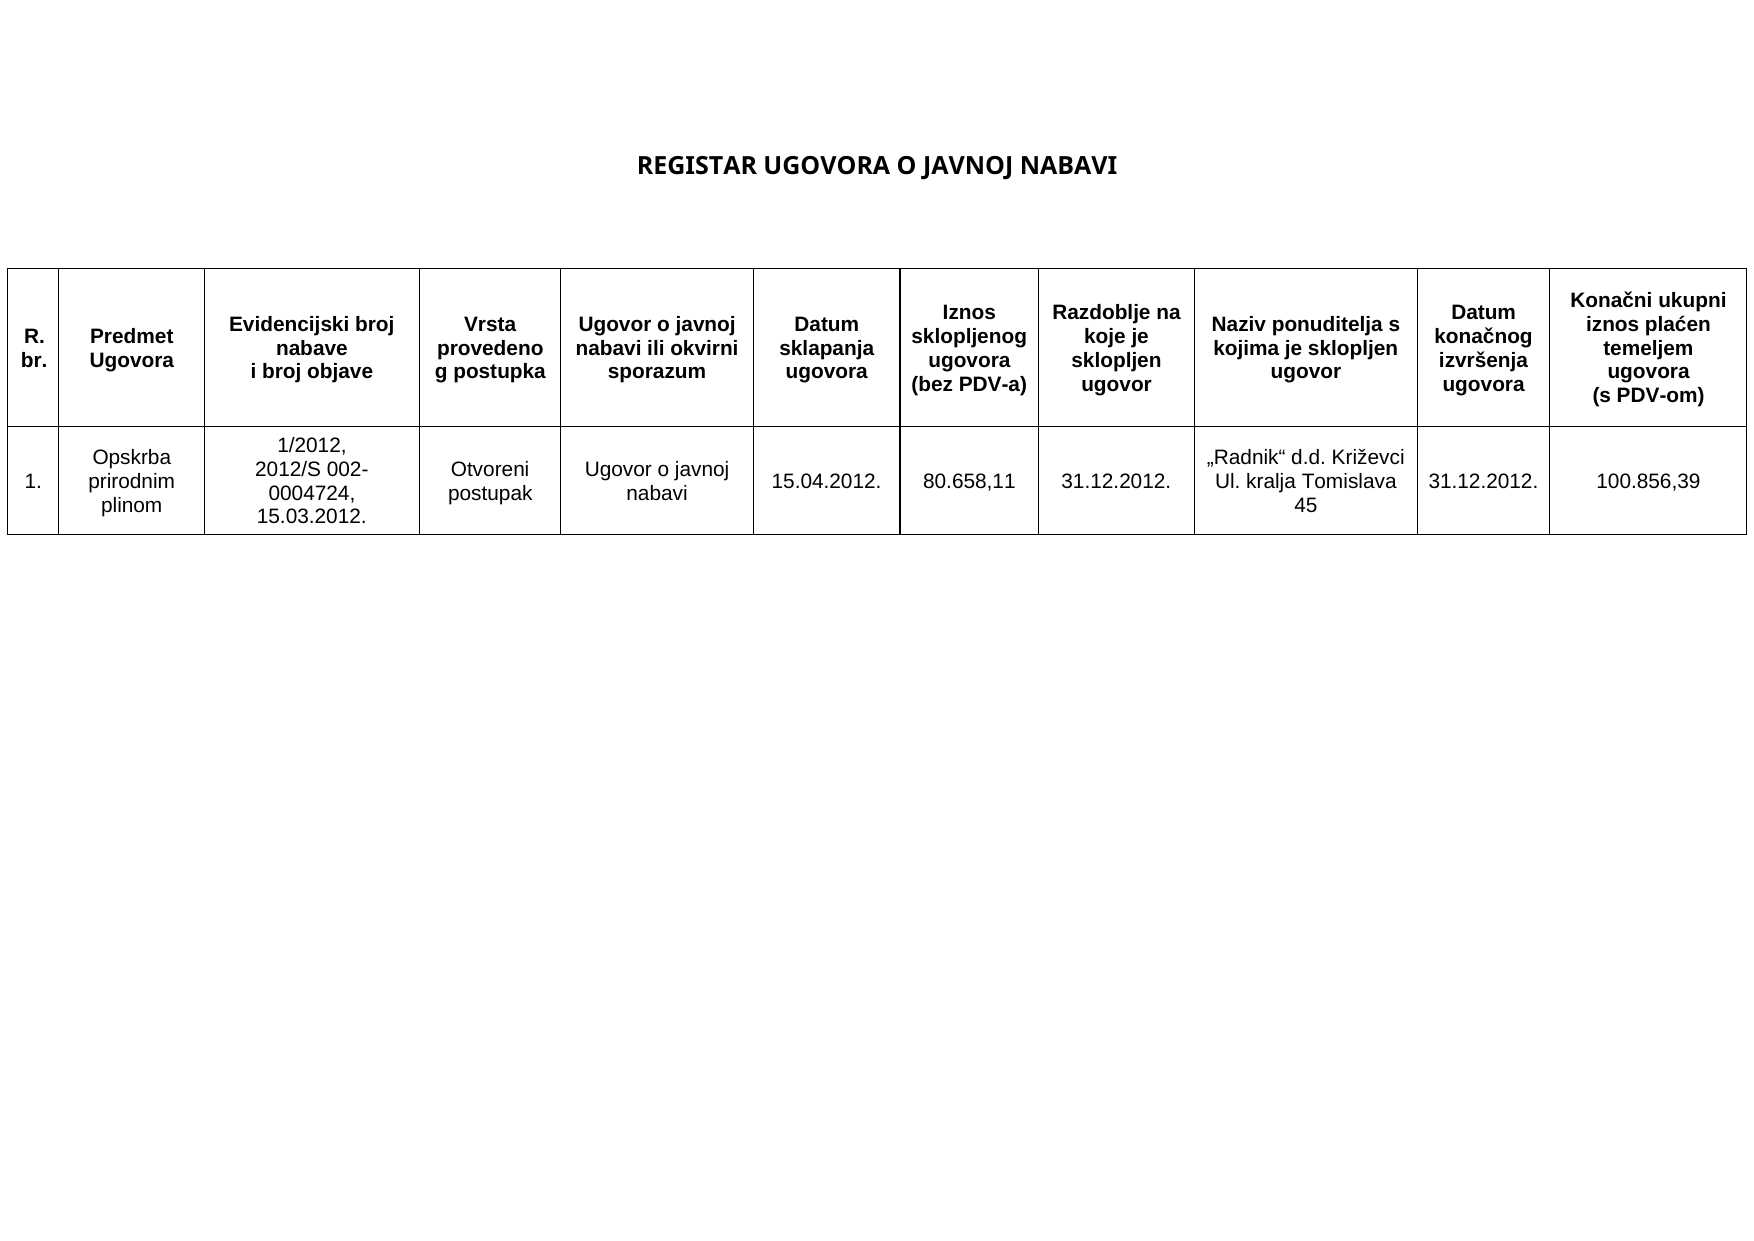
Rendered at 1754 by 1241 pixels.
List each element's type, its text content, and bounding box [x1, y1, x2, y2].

table_cell Ugovor o javnoj nabavi [561, 427, 753, 534]
table_header Vrsta provedenog postupka [420, 269, 560, 426]
table_cell „Radnik“ d.d. Križevci Ul. kralja Tomislava 45 [1195, 427, 1417, 534]
text REGISTAR UGOVORA O JAVNOJ NABAVI [148, 148, 1606, 182]
table_cell 1. [8, 427, 58, 534]
table_cell 15.04.2012. [754, 427, 899, 534]
table_cell 1/2012, 2012/S 002-0004724, 15.03.2012. [205, 427, 419, 534]
table_cell 31.12.2012. [1039, 427, 1194, 534]
table_header Iznos sklopljenog ugovora (bez PDV-a) [901, 269, 1038, 426]
table_cell 31.12.2012. [1418, 427, 1549, 534]
table_header Razdoblje na koje je sklopljen ugovor [1039, 269, 1194, 426]
table_header R. br. [8, 269, 58, 426]
table_cell 80.658,11 [901, 427, 1038, 534]
table_header Naziv ponuditelja s kojima je sklopljen ugovor [1195, 269, 1417, 426]
table_cell Otvoreni postupak [420, 427, 560, 534]
table_header Konačni ukupni iznos plaćen temeljem ugovora (s PDV-om) [1550, 269, 1746, 426]
table_header Datum sklapanja ugovora [754, 269, 899, 426]
table_header Ugovor o javnoj nabavi ili okvirni sporazum [561, 269, 753, 426]
table_header Predmet Ugovora [59, 269, 204, 426]
table_cell 100.856,39 [1550, 427, 1746, 534]
table_cell Opskrba prirodnim plinom [59, 427, 204, 534]
table_header Evidencijski broj nabave i broj objave [205, 269, 419, 426]
table_header Datum konačnog izvršenja ugovora [1418, 269, 1549, 426]
